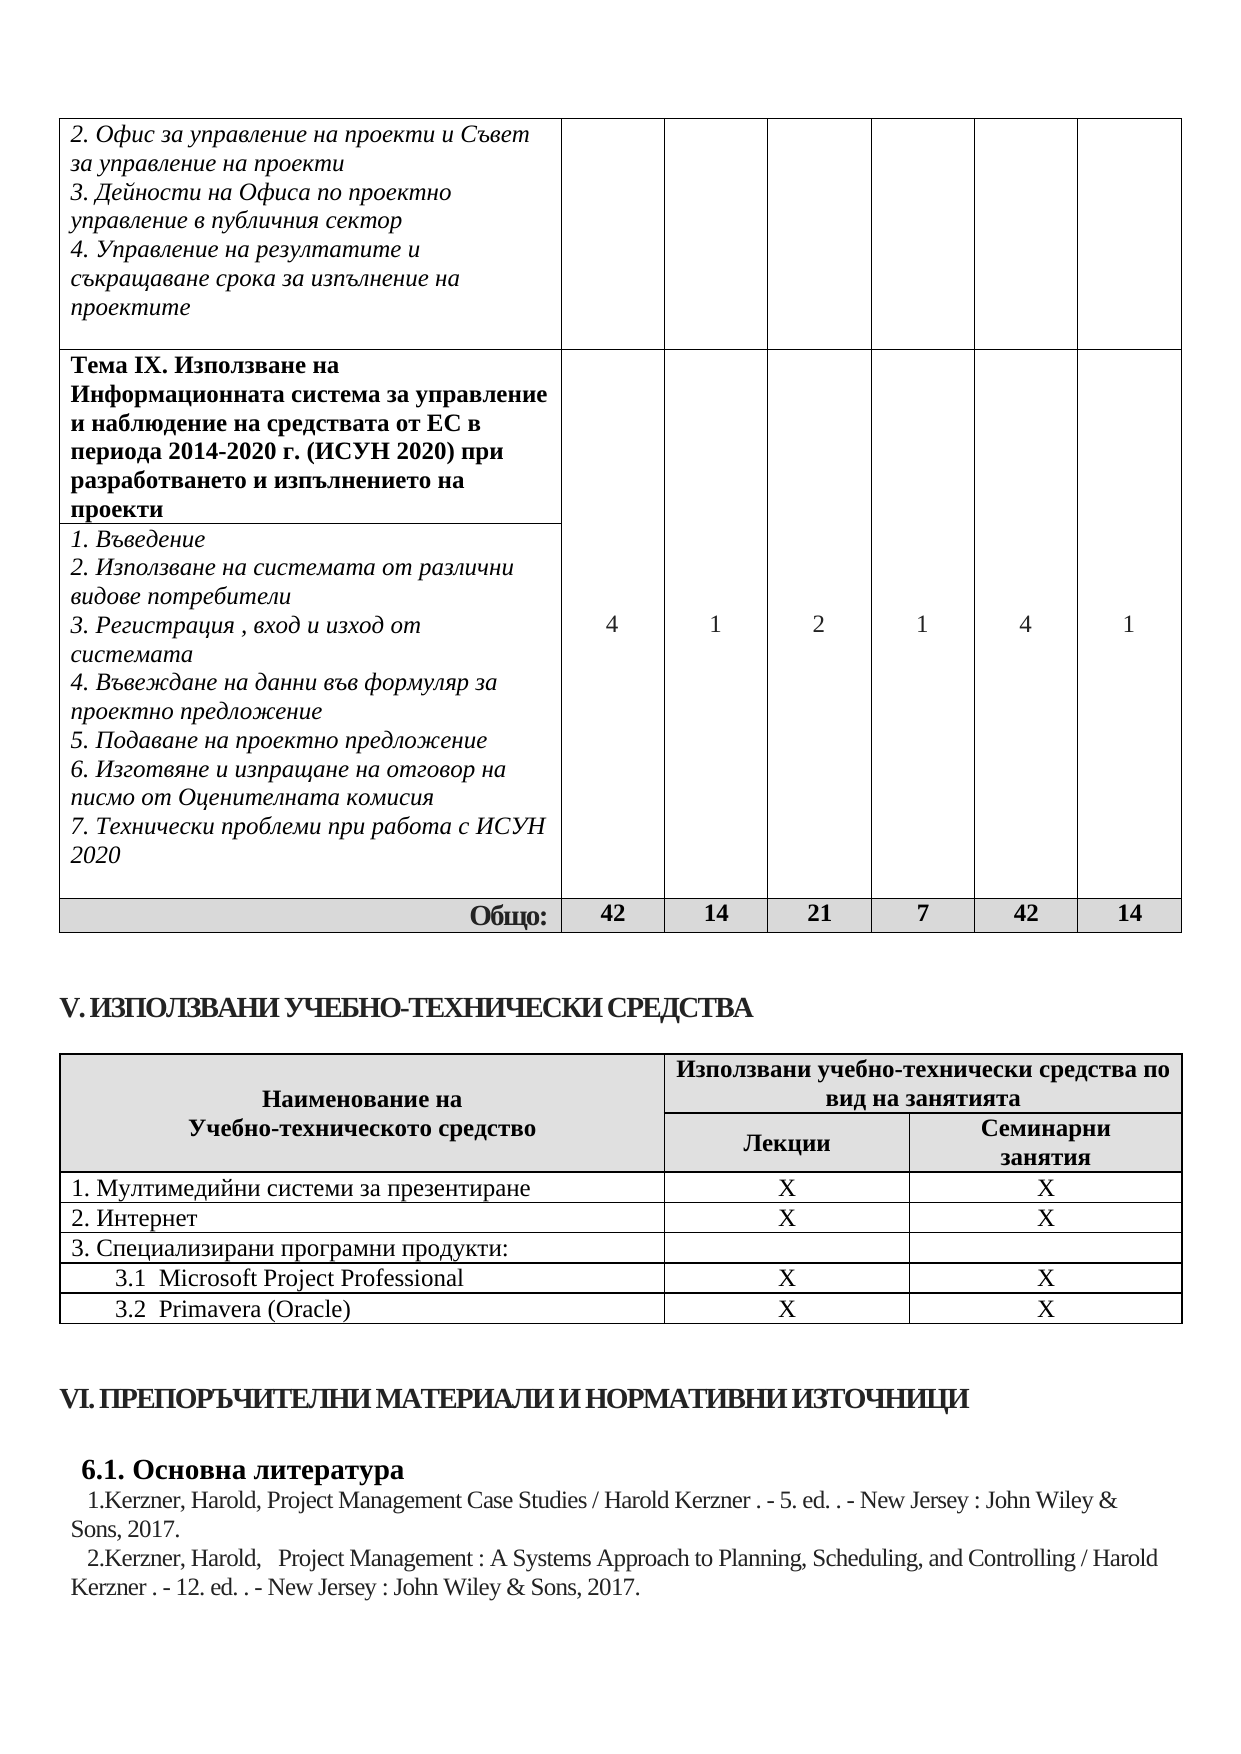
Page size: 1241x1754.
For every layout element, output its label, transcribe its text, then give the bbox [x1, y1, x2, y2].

text VI. ПреПОРЪЧИТЕЛНИ МАТЕРИАЛИ И НОРМАТИВНИ ИЗТОЧНИЦИ [59, 1382, 1181, 1452]
table_header Наименование на Учебно-техническото средство [61, 1055, 664, 1171]
table_cell X [910, 1173, 1181, 1201]
table_cell 1. Мултимедийни системи за презентиране [61, 1173, 664, 1201]
table_cell X [665, 1173, 909, 1201]
table_cell 42 [562, 899, 664, 932]
table_cell 3.2 Primavera (Oracle) [61, 1294, 664, 1323]
table_cell 1 [665, 350, 767, 897]
table_cell Семинарни занятия [910, 1114, 1181, 1171]
table_cell Тема IX. Използване на Информационната система за управление и наблюдение на средствата от ЕС в периода 2014-2020 г. (ИСУН 2020) при разработването и изпълнението на проекти [60, 350, 561, 523]
table_cell X [910, 1294, 1181, 1323]
table_cell 3.1 Microsoft Project Professional [61, 1264, 664, 1292]
table_cell Общо: [60, 899, 561, 932]
text 6.1. Основна литература [59, 1452, 1181, 1486]
table_header Използвани учебно-технически средства по вид на занятията [665, 1055, 1181, 1112]
table_cell 4 [562, 350, 664, 897]
table_header 1. Kerzner, Harold, Project Management Case Studies / Harold Kerzner . - 5. ed. . - New Jersey : John Wiley & Sons, 2017. [59, 1486, 1181, 1543]
text V. ИЗПОЛЗВАНИ УЧЕБНО-ТЕХНИЧЕСКИ СРЕДСТВА [59, 991, 1181, 1024]
table_cell X [665, 1264, 909, 1292]
table_cell 1 [1078, 350, 1181, 897]
table_cell 2. Интернет [61, 1203, 664, 1232]
table_cell 14 [1078, 899, 1181, 932]
table_cell 21 [768, 899, 871, 932]
table_cell [665, 1233, 909, 1262]
table_cell Лекции [665, 1114, 909, 1171]
table_cell 2. Kerzner, Harold, Project Management : A Systems Approach to Planning, Scheduling, and Controlling / Harold Kerzner . - 12. ed. . - New Jersey : John Wiley & Sons, 2017. [59, 1543, 1181, 1601]
table_cell X [665, 1294, 909, 1323]
table_cell X [910, 1203, 1181, 1232]
table_cell X [665, 1203, 909, 1232]
table_cell 1 [872, 350, 974, 897]
table_cell X [910, 1264, 1181, 1292]
table_cell 14 [665, 899, 767, 932]
table_cell 4 [975, 350, 1077, 897]
table_cell [910, 1233, 1181, 1262]
table_cell 2 [768, 350, 871, 897]
table_cell 3. Специализирани програмни продукти: [61, 1233, 664, 1262]
table_cell 42 [975, 899, 1077, 932]
table_cell 7 [872, 899, 974, 932]
